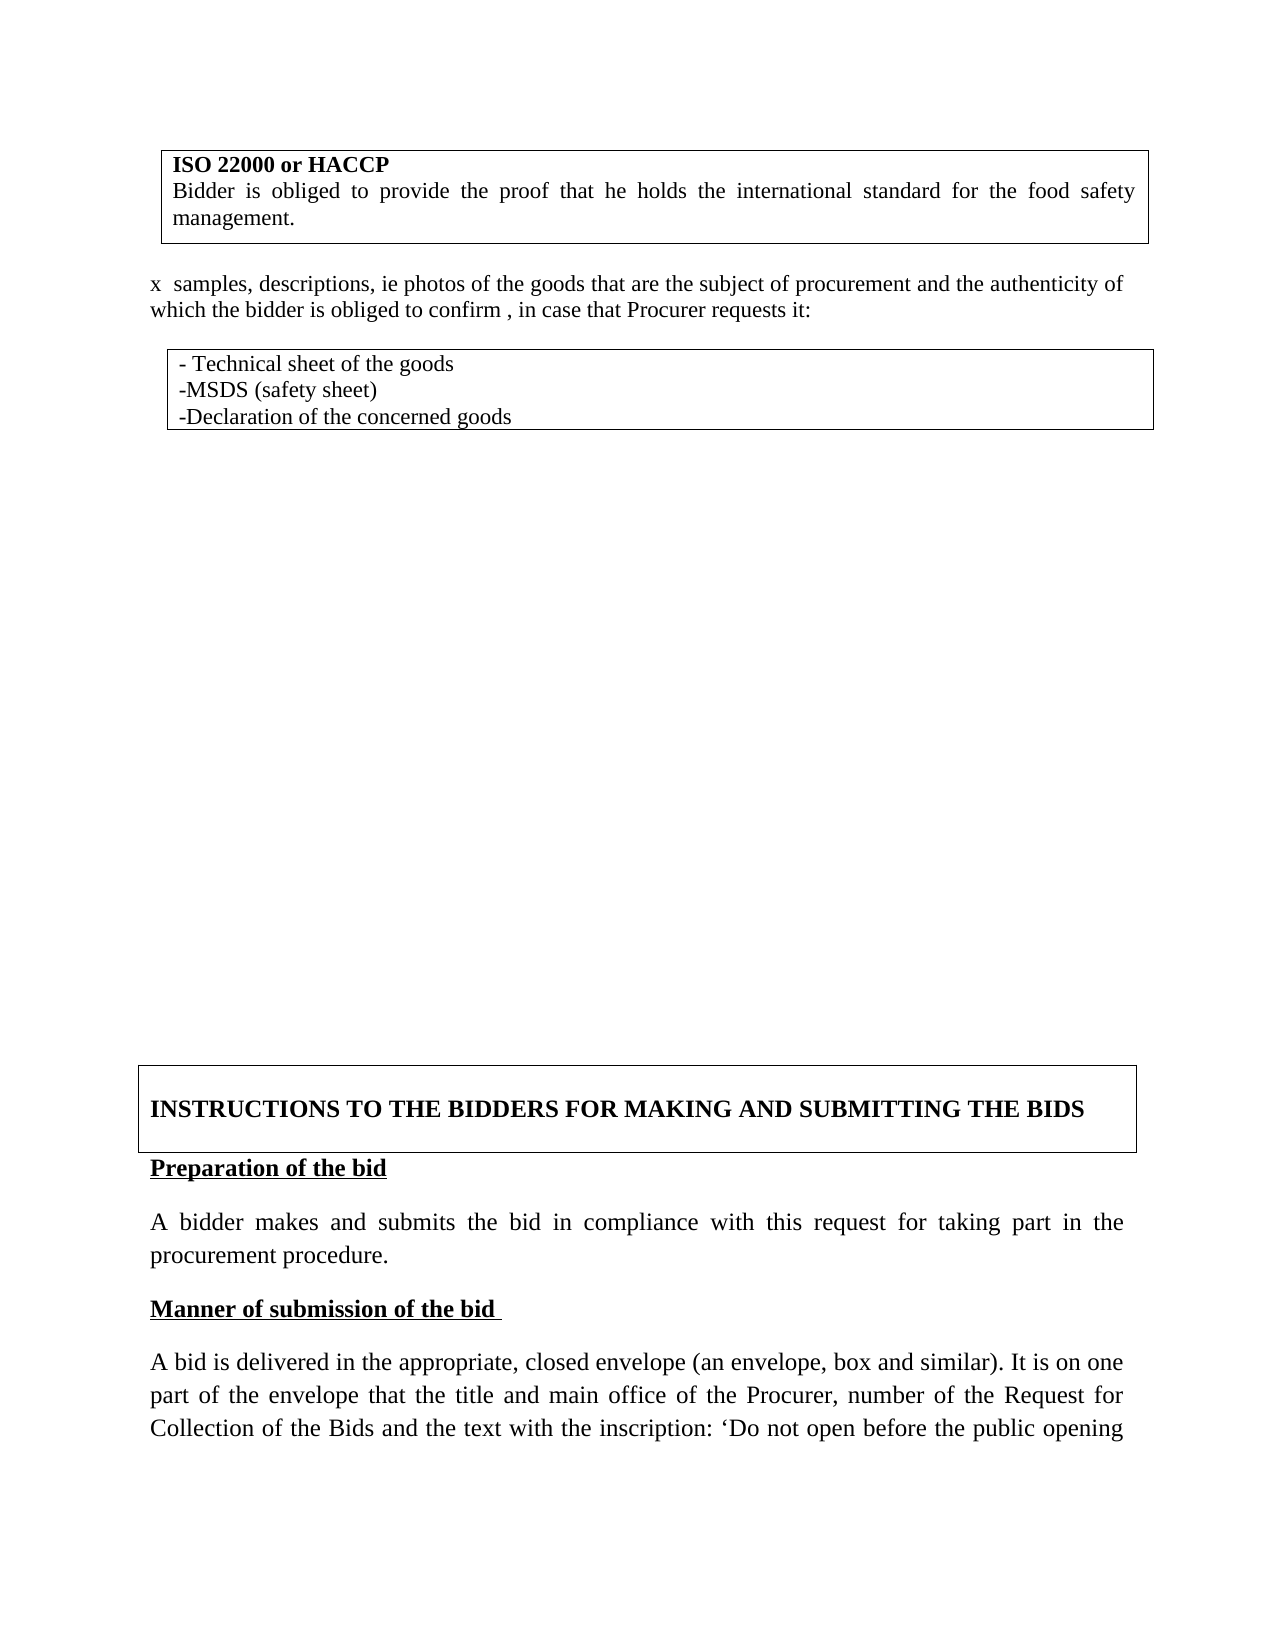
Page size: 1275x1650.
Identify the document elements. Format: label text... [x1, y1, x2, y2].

table_header ISO 22000 or HACCP Bidder is obliged to provide the proof that he holds the international standard for the food safety management. [162, 151, 1148, 242]
text x samples, descriptions, ie photos of the goods that are the subject of procurement and the authenticity of which the bidder is obliged to confirm , in case that Procurer requests it: [150, 270, 1125, 323]
table_header INSTRUCTIONS TO THE BIDDERS FOR MAKING AND SUBMITTING THE BIDS [139, 1066, 1136, 1152]
table_header - Technical sheet of the goods -MSDS (safety sheet) -Declaration of the concerned goods [168, 350, 1153, 429]
text Manner of submission of the bid [150, 1294, 1125, 1322]
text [150, 1347, 1125, 1442]
text A bidder makes and submits the bid in compliance with this request for taking part in the procurement procedure. [150, 1207, 1125, 1268]
text Preparation of the bid [150, 1153, 1125, 1182]
